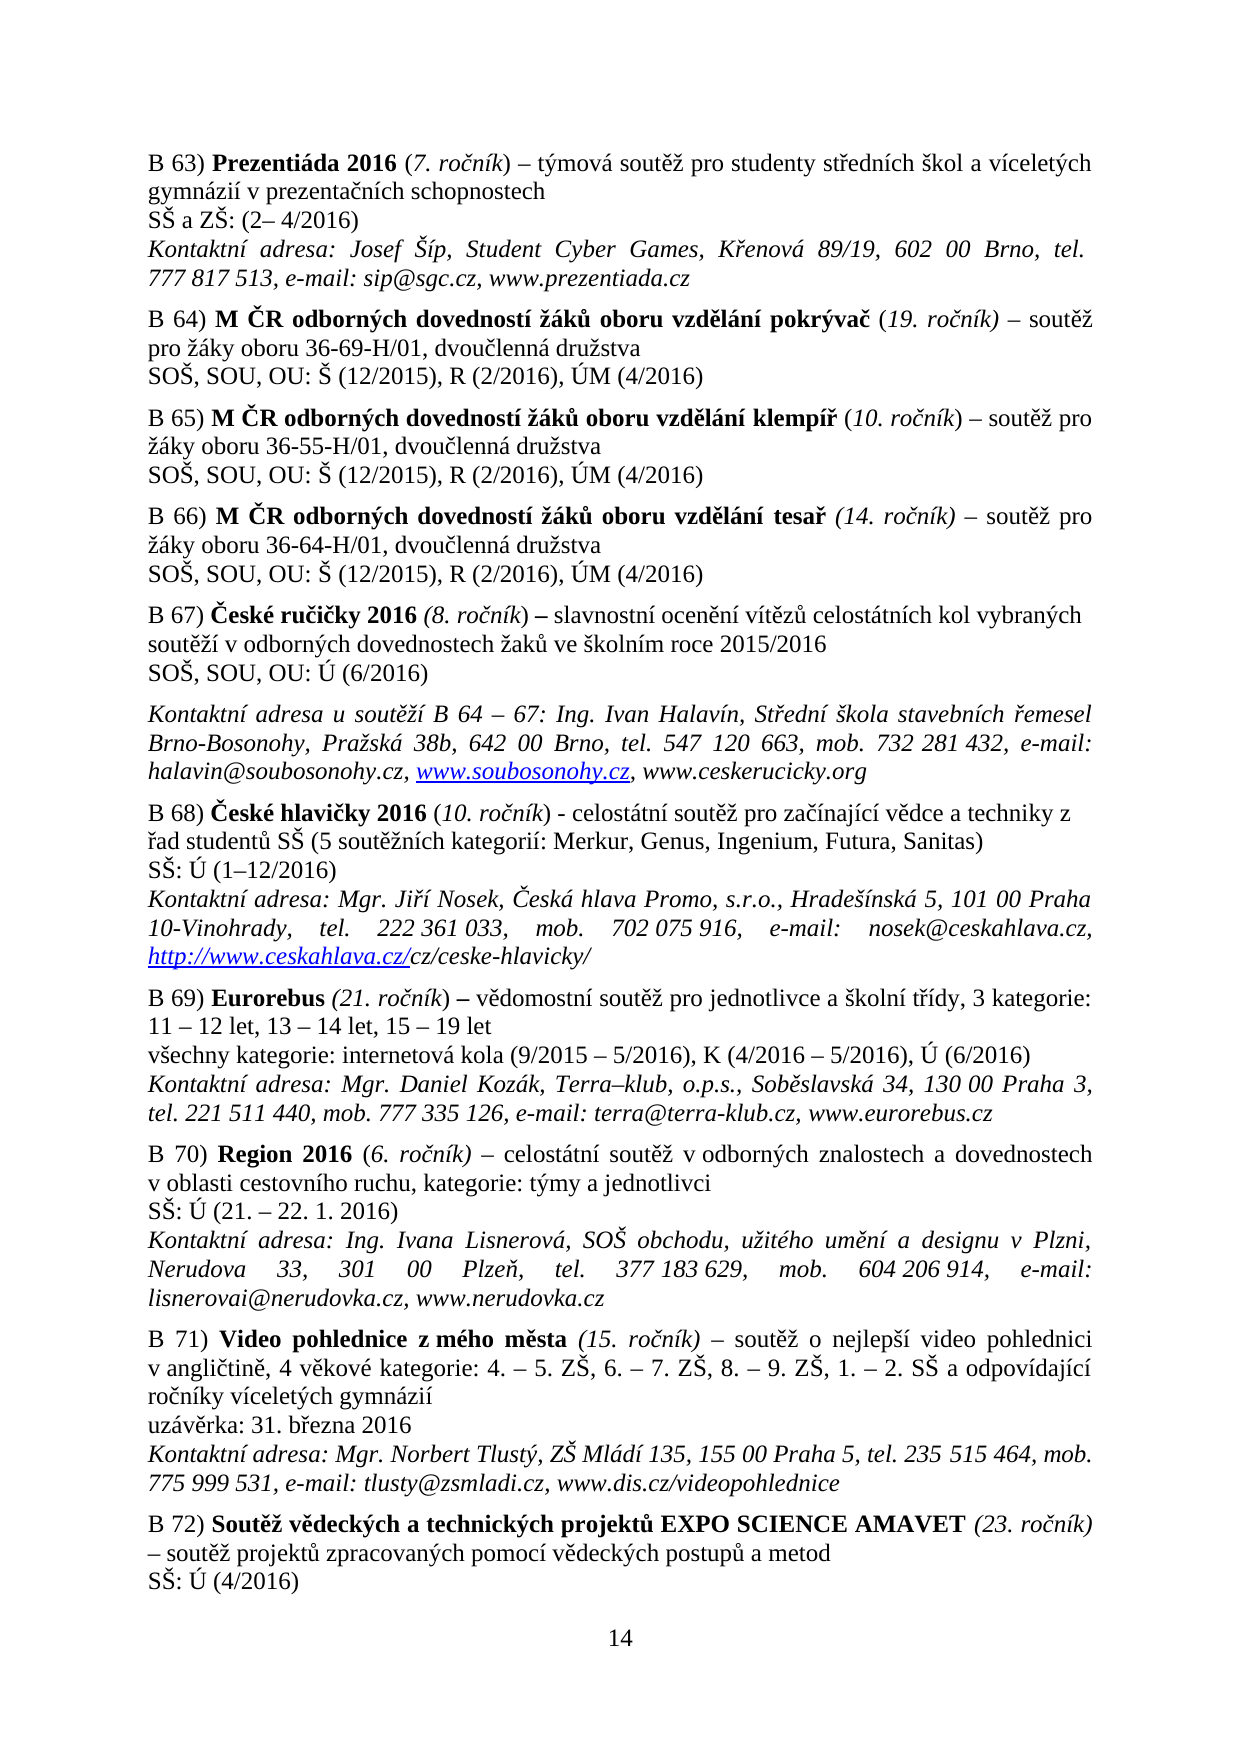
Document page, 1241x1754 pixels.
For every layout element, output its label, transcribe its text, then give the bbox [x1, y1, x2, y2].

text B 69) Eurorebus (21. ročník) – vědomostní soutěž pro jednotlivce a školní třídy, 3 kategorie: 11 – 12 let, 13 – 14 let, 15 – 19 let [148, 983, 1093, 1040]
text všechny kategorie: internetová kola (9/2015 – 5/2016), K (4/2016 – 5/2016), Ú (6/2016) [148, 1040, 1093, 1069]
text Kontaktní adresa u soutěží B 64 – 67: Ing. Ivan Halavín, Střední škola stavebních řemesel Brno-Bosonohy, Pražská 38b, 642 00 Brno, tel. 547 120 663, mob. 732 281 432, e-mail: halavin@soubosonohy.cz, www.soubosonohy.cz, www.ceskerucicky.org [148, 699, 1093, 785]
text řad studentů SŠ (5 soutěžních kategorií: Merkur, Genus, Ingenium, Futura, Sanitas) [148, 826, 1093, 855]
text B 66) M ČR odborných dovedností žáků oboru vzdělání tesař (14. ročník) – soutěž pro žáky oboru 36-64-H/01, dvoučlenná družstva [148, 501, 1093, 559]
text B 70) Region 2016 (6. ročník) – celostátní soutěž v odborných znalostech a dovednostech v oblasti cestovního ruchu, kategorie: týmy a jednotlivci [148, 1139, 1093, 1196]
text uzávěrka: 31. března 2016 [148, 1410, 1093, 1439]
text SOŠ, SOU, OU: Š (12/2015), R (2/2016), ÚM (4/2016) [148, 559, 1093, 588]
text SOŠ, SOU, OU: Š (12/2015), R (2/2016), ÚM (4/2016) [148, 460, 1093, 489]
text SŠ: Ú (4/2016) [148, 1566, 1093, 1595]
text B 72) Soutěž vědeckých a technických projektů EXPO SCIENCE AMAVET (23. ročník) – soutěž projektů zpracovaných pomocí vědeckých postupů a metod [148, 1509, 1093, 1566]
text SŠ: Ú (1–12/2016) [148, 855, 1093, 884]
text B 68) České hlavičky 2016 (10. ročník) - celostátní soutěž pro začínající vědce a techniky z [148, 798, 1093, 826]
text B 64) M ČR odborných dovedností žáků oboru vzdělání pokrývač (19. ročník) – soutěž pro žáky oboru 36-69-H/01, dvoučlenná družstva [148, 304, 1093, 361]
text B 67) České ručičky 2016 (8. ročník) – slavnostní ocenění vítězů celostátních kol vybraných soutěží v odborných dovednostech žaků ve školním roce 2015/2016 [148, 600, 1093, 658]
text Kontaktní adresa: Ing. Ivana Lisnerová, SOŠ obchodu, užitého umění a designu v Plzni, Nerudova 33, 301 00 Plzeň, tel. 377 183 629, mob. 604 206 914, e-mail: lisnerovai@nerudovka.cz, www.nerudovka.cz [148, 1225, 1093, 1311]
text Kontaktní adresa: Mgr. Norbert Tlustý, ZŠ Mládí 135, 155 00 Praha 5, tel. 235 515 464, mob. 775 999 531, e-mail: tlusty@zsmladi.cz, www.dis.cz/videopohlednice [148, 1439, 1093, 1496]
text Kontaktní adresa: Mgr. Jiří Nosek, Česká hlava Promo, s.r.o., Hradešínská 5, 101 00 Praha 10-Vinohrady, tel. 222 361 033, mob. 702 075 916, e-mail: nosek@ceskahlava.cz, http://www.ceskahlava.cz/cz/ceske-hlavicky/ [148, 884, 1093, 970]
text Kontaktní adresa: Josef Šíp, Student Cyber Games, Křenová 89/19, 602 00 Brno, tel. 777 817 513, e-mail: sip@sgc.cz, www.prezentiada.cz [148, 234, 1093, 291]
text B 63) Prezentiáda 2016 (7. ročník) – týmová soutěž pro studenty středních škol a víceletých gymnázií v prezentačních schopnostech [148, 148, 1093, 205]
text SŠ a ZŠ: (2– 4/2016) [148, 205, 1093, 234]
text SOŠ, SOU, OU: Ú (6/2016) [148, 658, 1093, 686]
text SOŠ, SOU, OU: Š (12/2015), R (2/2016), ÚM (4/2016) [148, 361, 1093, 390]
text B 71) Video pohlednice z mého města (15. ročník) – soutěž o nejlepší video pohlednici v angličtině, 4 věkové kategorie: 4. – 5. ZŠ, 6. – 7. ZŠ, 8. – 9. ZŠ, 1. – 2. SŠ a odpovídající ročníky víceletých gymnázií [148, 1324, 1093, 1410]
text B 65) M ČR odborných dovedností žáků oboru vzdělání klempíř (10. ročník) – soutěž pro žáky oboru 36-55-H/01, dvoučlenná družstva [148, 403, 1093, 460]
text Kontaktní adresa: Mgr. Daniel Kozák, Terra–klub, o.p.s., Soběslavská 34, 130 00 Praha 3, tel. 221 511 440, mob. 777 335 126, e-mail: terra@terra-klub.cz, www.eurorebus.cz [148, 1069, 1093, 1126]
text SŠ: Ú (21. – 22. 1. 2016) [148, 1196, 1093, 1225]
